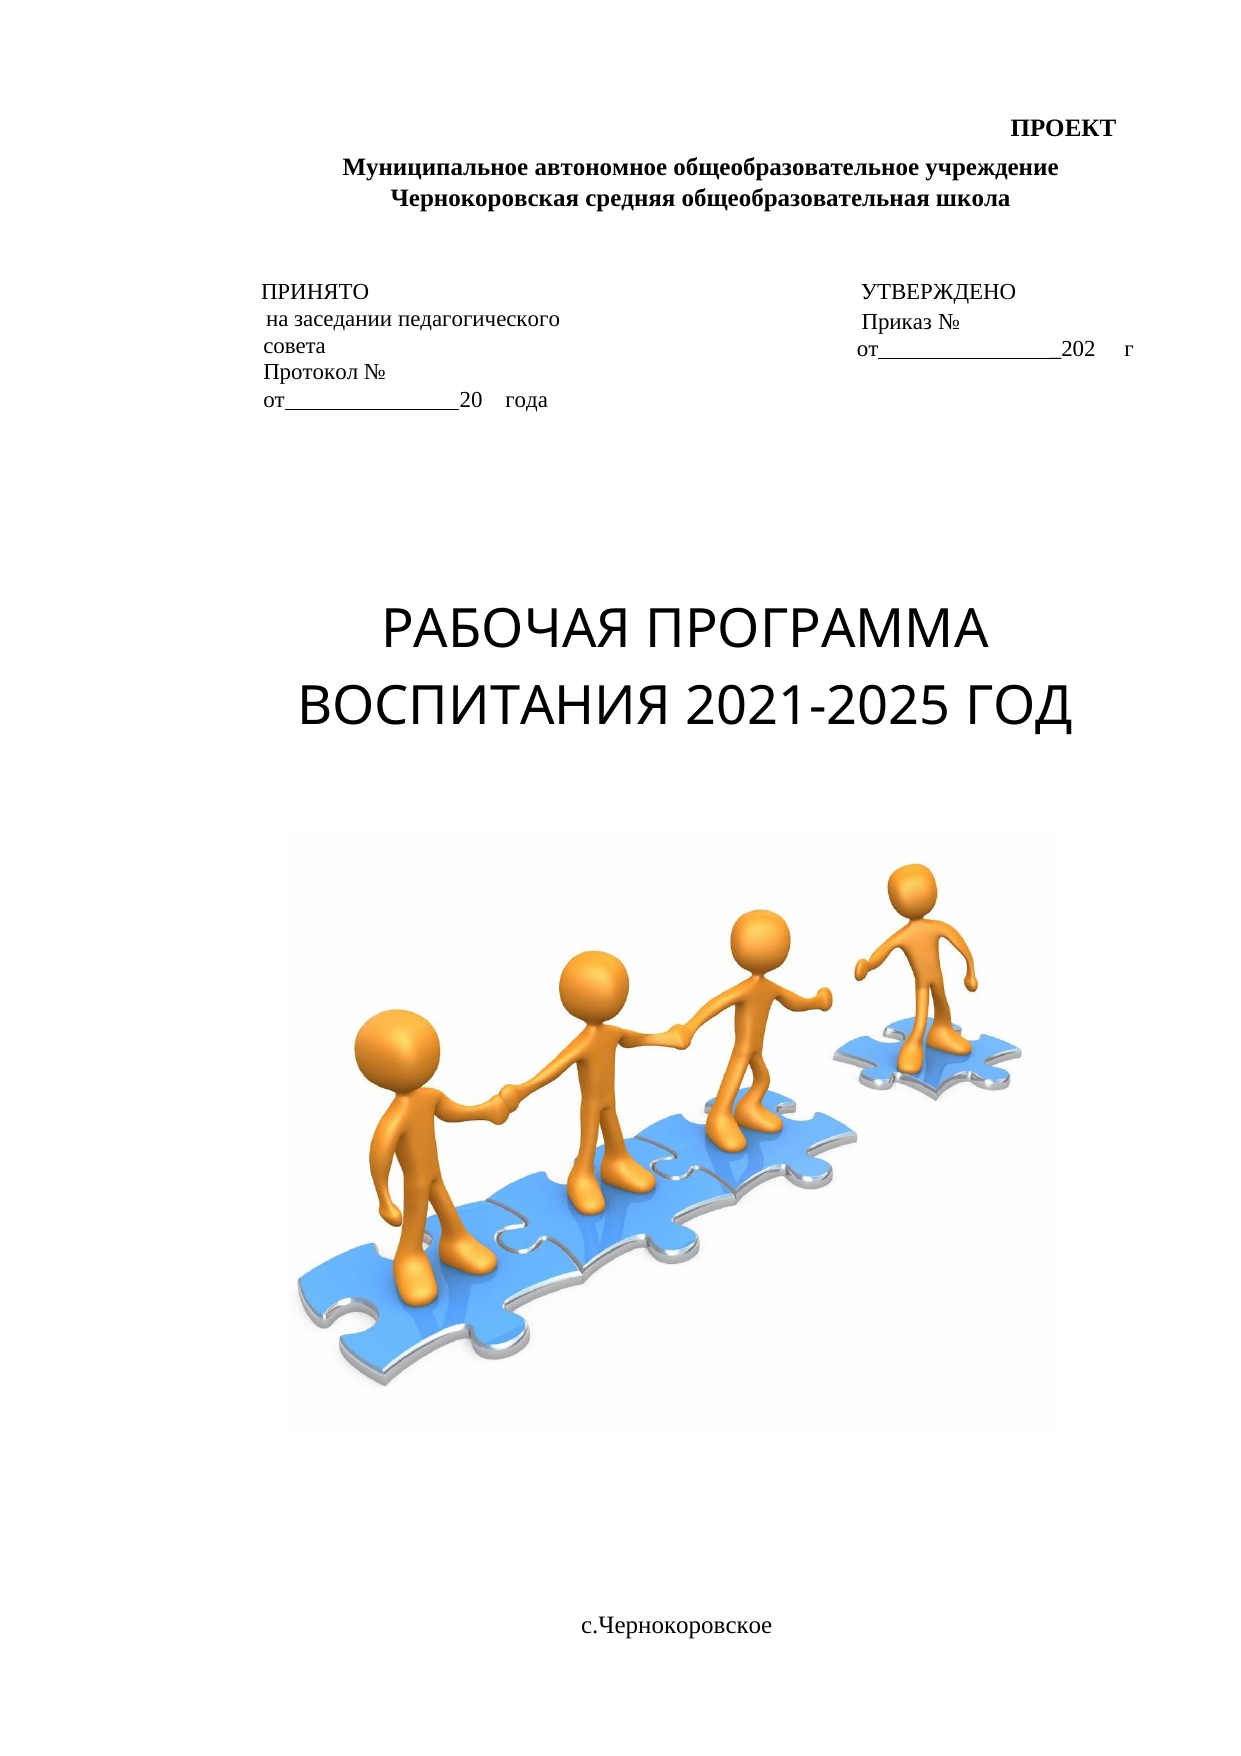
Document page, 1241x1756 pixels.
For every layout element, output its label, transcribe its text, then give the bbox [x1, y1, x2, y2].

title ВОСПИТАНИЯ 2021-2025 ГОД [193, 664, 1177, 740]
picture [287, 830, 1055, 1433]
table_header ПРИНЯТО на заседании педагогического совета Протокол № от 20 года [229, 275, 655, 430]
subtitle ПРОЕКТ [285, 111, 1116, 142]
table_header УТВЕРЖДЕНО Приказ № от _202 г [655, 275, 1184, 430]
subtitle Муниципальное автономное общеобразовательное учреждение [285, 150, 1116, 181]
title РАБОЧАЯ ПРОГРАММА [193, 590, 1176, 663]
text Чернокоровская средняя общеобразовательная школа [285, 181, 1116, 212]
text с.Чернокоровское [112, 1610, 1240, 1639]
